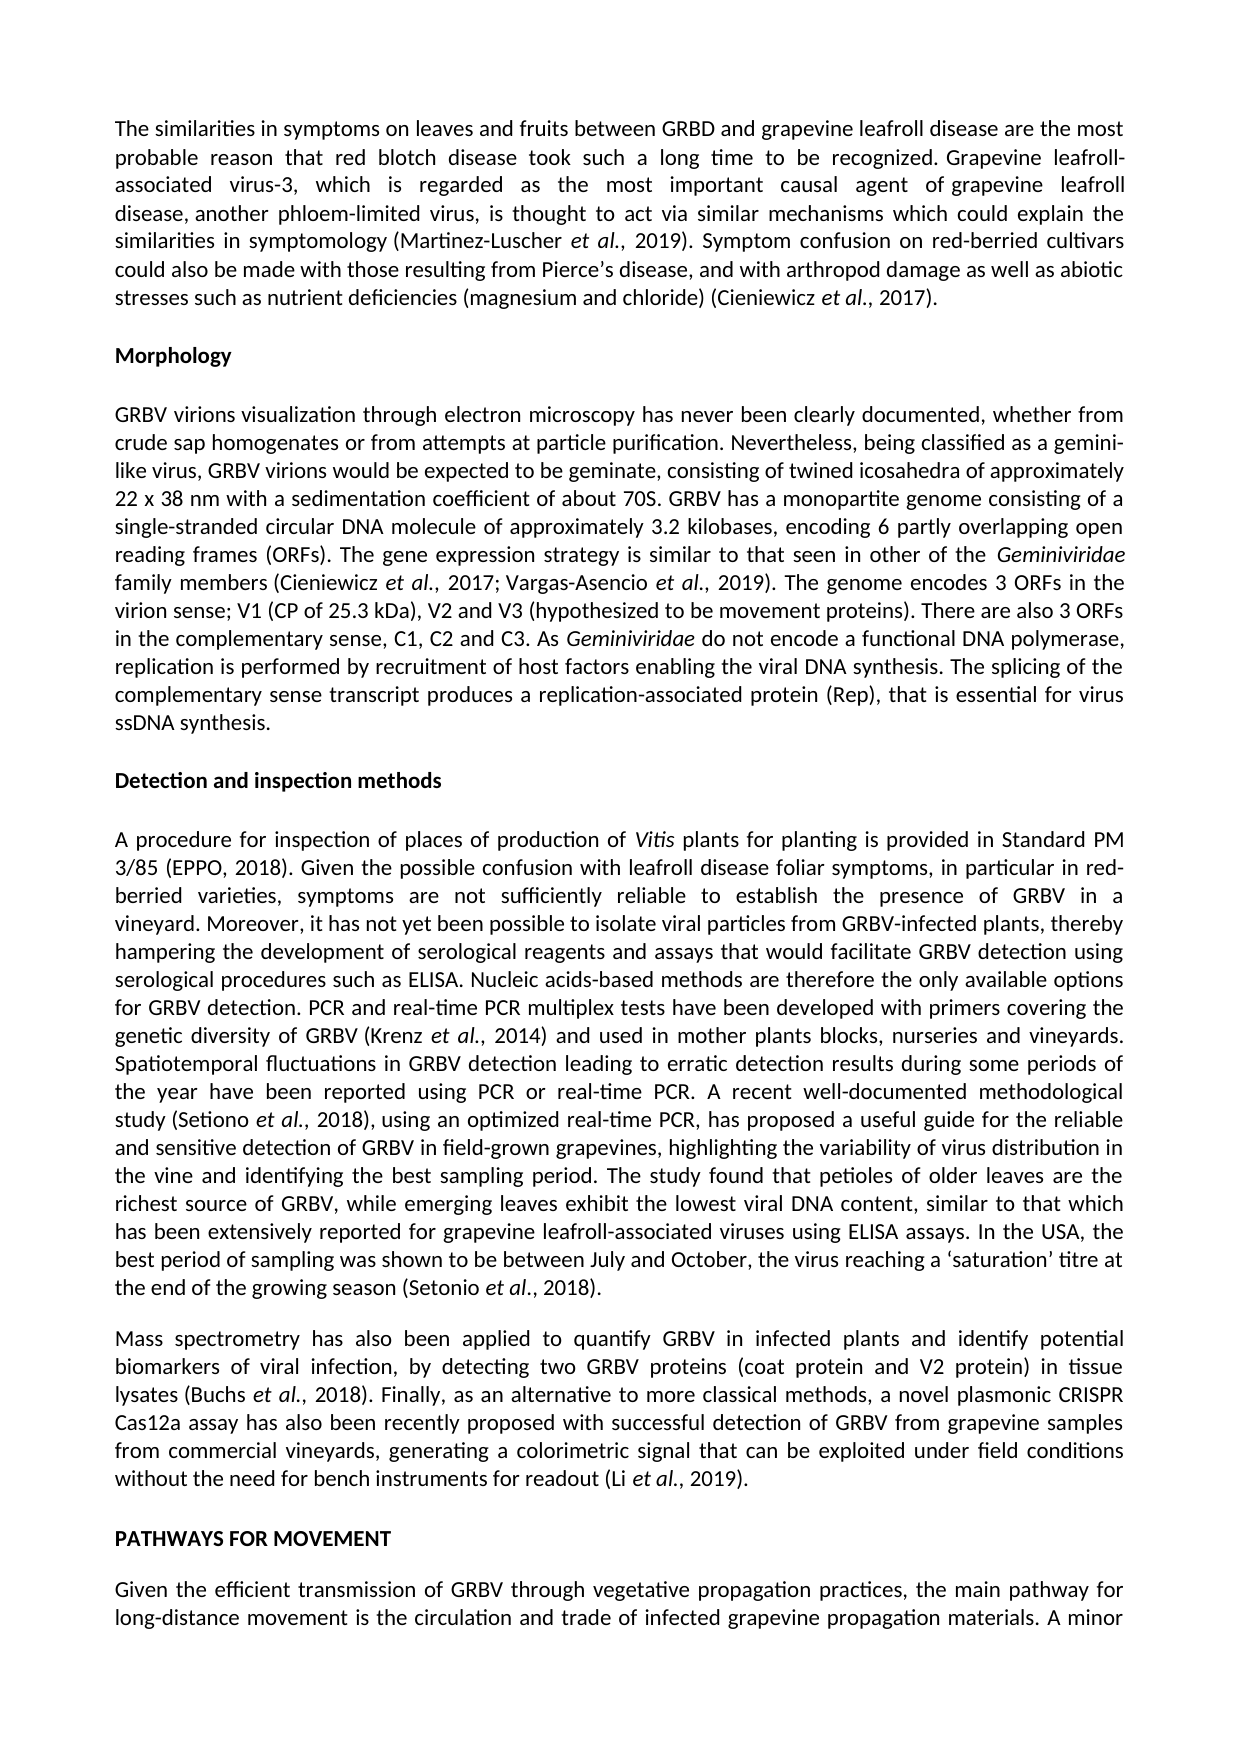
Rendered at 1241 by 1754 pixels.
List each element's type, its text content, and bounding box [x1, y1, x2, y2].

text PATHWAYS FOR MOVEMENT [114, 1524, 1126, 1552]
text Mass spectrometry has also been applied to quantify GRBV in infected plants and identify potential biomarkers of viral infection, by detecting two GRBV proteins (coat protein and V2 protein) in tissue lysates (Buchs et al., 2018). Finally, as an alternative to more classical methods, a novel plasmonic CRISPR Cas12a assay has also been recently proposed with successful detection of GRBV from grapevine samples from commercial vineyards, generating a colorimetric signal that can be exploited under field conditions without the need for bench instruments for readout (Li et al., 2019). [114, 1324, 1126, 1492]
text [114, 1575, 1126, 1631]
text The similarities in symptoms on leaves and fruits between GRBD and grapevine leafroll disease are the most probable reason that red blotch disease took such a long time to be recognized. Grapevine leafroll-associated virus-3, which is regarded as the most important causal agent of grapevine leafroll disease, another phloem-limited virus, is thought to act via similar mechanisms which could explain the similarities in symptomology (Martinez-Luscher et al., 2019). Symptom confusion on red-berried cultivars could also be made with those resulting from Pierce’s disease, and with arthropod damage as well as abiotic stresses such as nutrient deficiencies (magnesium and chloride) (Cieniewicz et al., 2017). [114, 114, 1126, 311]
text A procedure for inspection of places of production of Vitis plants for planting is provided in Standard PM 3/85 (EPPO, 2018). Given the possible confusion with leafroll disease foliar symptoms, in particular in red-berried varieties, symptoms are not sufficiently reliable to establish the presence of GRBV in a vineyard. Moreover, it has not yet been possible to isolate viral particles from GRBV-infected plants, thereby hampering the development of serological reagents and assays that would facilitate GRBV detection using serological procedures such as ELISA. Nucleic acids-based methods are therefore the only available options for GRBV detection. PCR and real-time PCR multiplex tests have been developed with primers covering the genetic diversity of GRBV (Krenz et al., 2014) and used in mother plants blocks, nurseries and vineyards. Spatiotemporal fluctuations in GRBV detection leading to erratic detection results during some periods of the year have been reported using PCR or real-time PCR. A recent well-documented methodological study (Setiono et al., 2018), using an optimized real-time PCR, has proposed a useful guide for the reliable and sensitive detection of GRBV in field-grown grapevines, highlighting the variability of virus distribution in the vine and identifying the best sampling period. The study found that petioles of older leaves are the richest source of GRBV, while emerging leaves exhibit the lowest viral DNA content, similar to that which has been extensively reported for grapevine leafroll-associated viruses using ELISA assays. In the USA, the best period of sampling was shown to be between July and October, the virus reaching a ‘saturation’ titre at the end of the growing season (Setonio et al., 2018). [114, 825, 1126, 1301]
text Morphology [114, 341, 1126, 369]
text Detection and inspection methods [114, 767, 1126, 794]
text GRBV virions visualization through electron microscopy has never been clearly documented, whether from crude sap homogenates or from attempts at particle purification. Nevertheless, being classified as a gemini-like virus, GRBV virions would be expected to be geminate, consisting of twined icosahedra of approximately 22 x 38 nm with a sedimentation coefficient of about 70S. GRBV has a monopartite genome consisting of a single-stranded circular DNA molecule of approximately 3.2 kilobases, encoding 6 partly overlapping open reading frames (ORFs). The gene expression strategy is similar to that seen in other of the Geminiviridae family members (Cieniewicz et al., 2017; Vargas-Asencio et al., 2019). The genome encodes 3 ORFs in the virion sense; V1 (CP of 25.3 kDa), V2 and V3 (hypothesized to be movement proteins). There are also 3 ORFs in the complementary sense, C1, C2 and C3. As Geminiviridae do not encode a functional DNA polymerase, replication is performed by recruitment of host factors enabling the viral DNA synthesis. The splicing of the complementary sense transcript produces a replication-associated protein (Rep), that is essential for virus ssDNA synthesis. [114, 400, 1126, 736]
